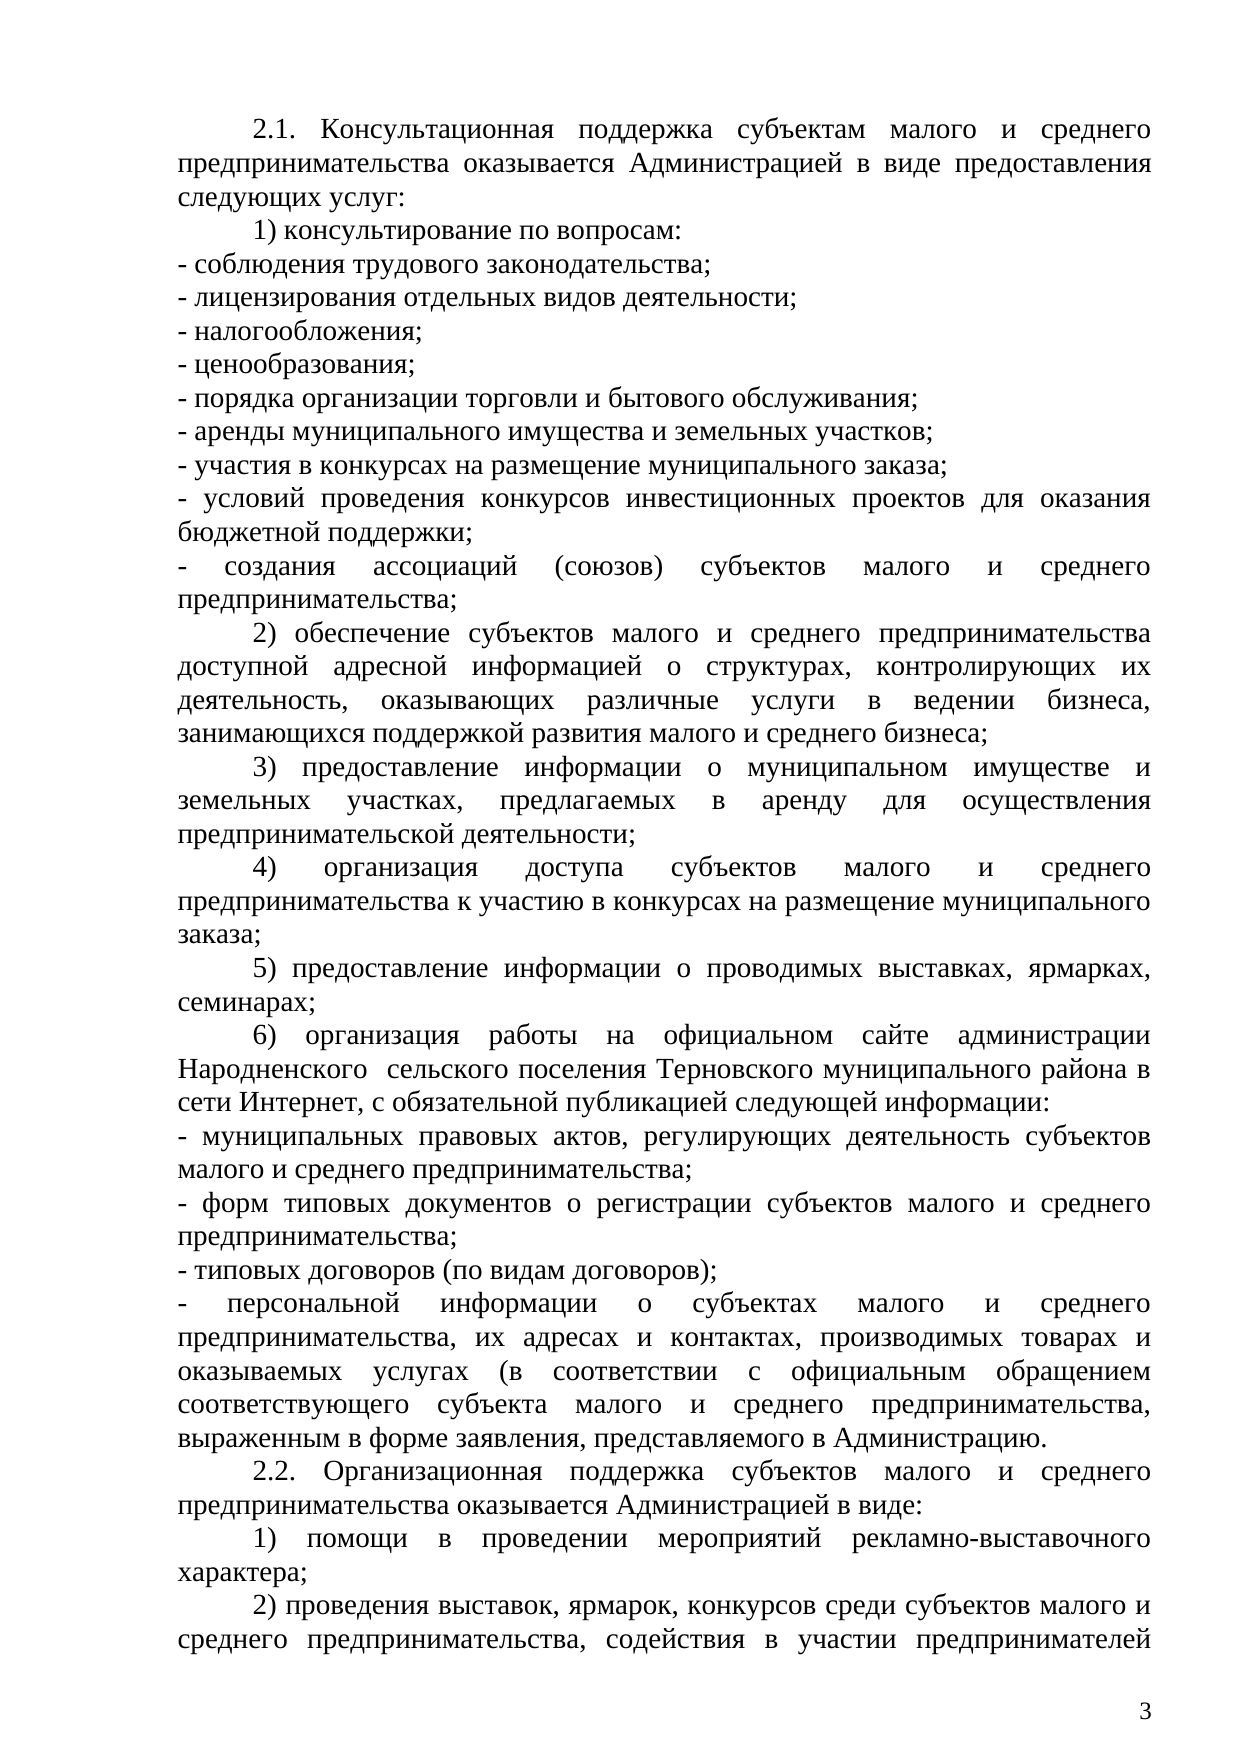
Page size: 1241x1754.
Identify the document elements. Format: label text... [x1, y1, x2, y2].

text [177, 1587, 1152, 1654]
text - ценообразования; [177, 346, 1152, 380]
text - участия в конкурсах на размещение муниципального заказа; [177, 447, 1152, 481]
text 5) предоставление информации о проводимых выставках, ярмарках, семинарах; [177, 950, 1152, 1017]
text 2.1. Консультационная поддержка субъектам малого и среднего предпринимательства оказывается Администрацией в виде предоставления следующих услуг: [177, 112, 1152, 212]
text - налогообложения; [177, 313, 1152, 346]
text 3) предоставление информации о муниципальном имуществе и земельных участках, предлагаемых в аренду для осуществления предпринимательской деятельности; [177, 749, 1152, 849]
text - аренды муниципального имущества и земельных участков; [177, 413, 1152, 447]
text - типовых договоров (по видам договоров); [177, 1252, 1152, 1286]
text - персональной информации о субъектах малого и среднего предпринимательства, их адресах и контактах, производимых товарах и оказываемых услугах (в соответствии с официальным обращением соответствующего субъекта малого и среднего предпринимательства, выраженным в форме заявления, представляемого в Администрацию. [177, 1286, 1152, 1453]
text 6) организация работы на официальном сайте администрации Народненского сельского поселения Терновского муниципального района в сети Интернет, с обязательной публикацией следующей информации: [177, 1017, 1152, 1118]
text 1) помощи в проведении мероприятий рекламно-выставочного характера; [177, 1520, 1152, 1587]
text - форм типовых документов о регистрации субъектов малого и среднего предпринимательства; [177, 1185, 1152, 1252]
text - создания ассоциаций (союзов) субъектов малого и среднего предпринимательства; [177, 548, 1152, 615]
text 2.2. Организационная поддержка субъектов малого и среднего предпринимательства оказывается Администрацией в виде: [177, 1453, 1152, 1520]
text 4) организация доступа субъектов малого и среднего предпринимательства к участию в конкурсах на размещение муниципального заказа; [177, 849, 1152, 950]
text - порядка организации торговли и бытового обслуживания; [177, 380, 1152, 413]
text - условий проведения конкурсов инвестиционных проектов для оказания бюджетной поддержки; [177, 481, 1152, 548]
text 1) консультирование по вопросам: [177, 212, 1152, 246]
text 2) обеспечение субъектов малого и среднего предпринимательства доступной адресной информацией о структурах, контролирующих их деятельность, оказывающих различные услуги в ведении бизнеса, занимающихся поддержкой развития малого и среднего бизнеса; [177, 615, 1152, 749]
text - лицензирования отдельных видов деятельности; [177, 279, 1152, 313]
text - муниципальных правовых актов, регулирующих деятельность субъектов малого и среднего предпринимательства; [177, 1118, 1152, 1185]
text - соблюдения трудового законодательства; [177, 246, 1152, 279]
